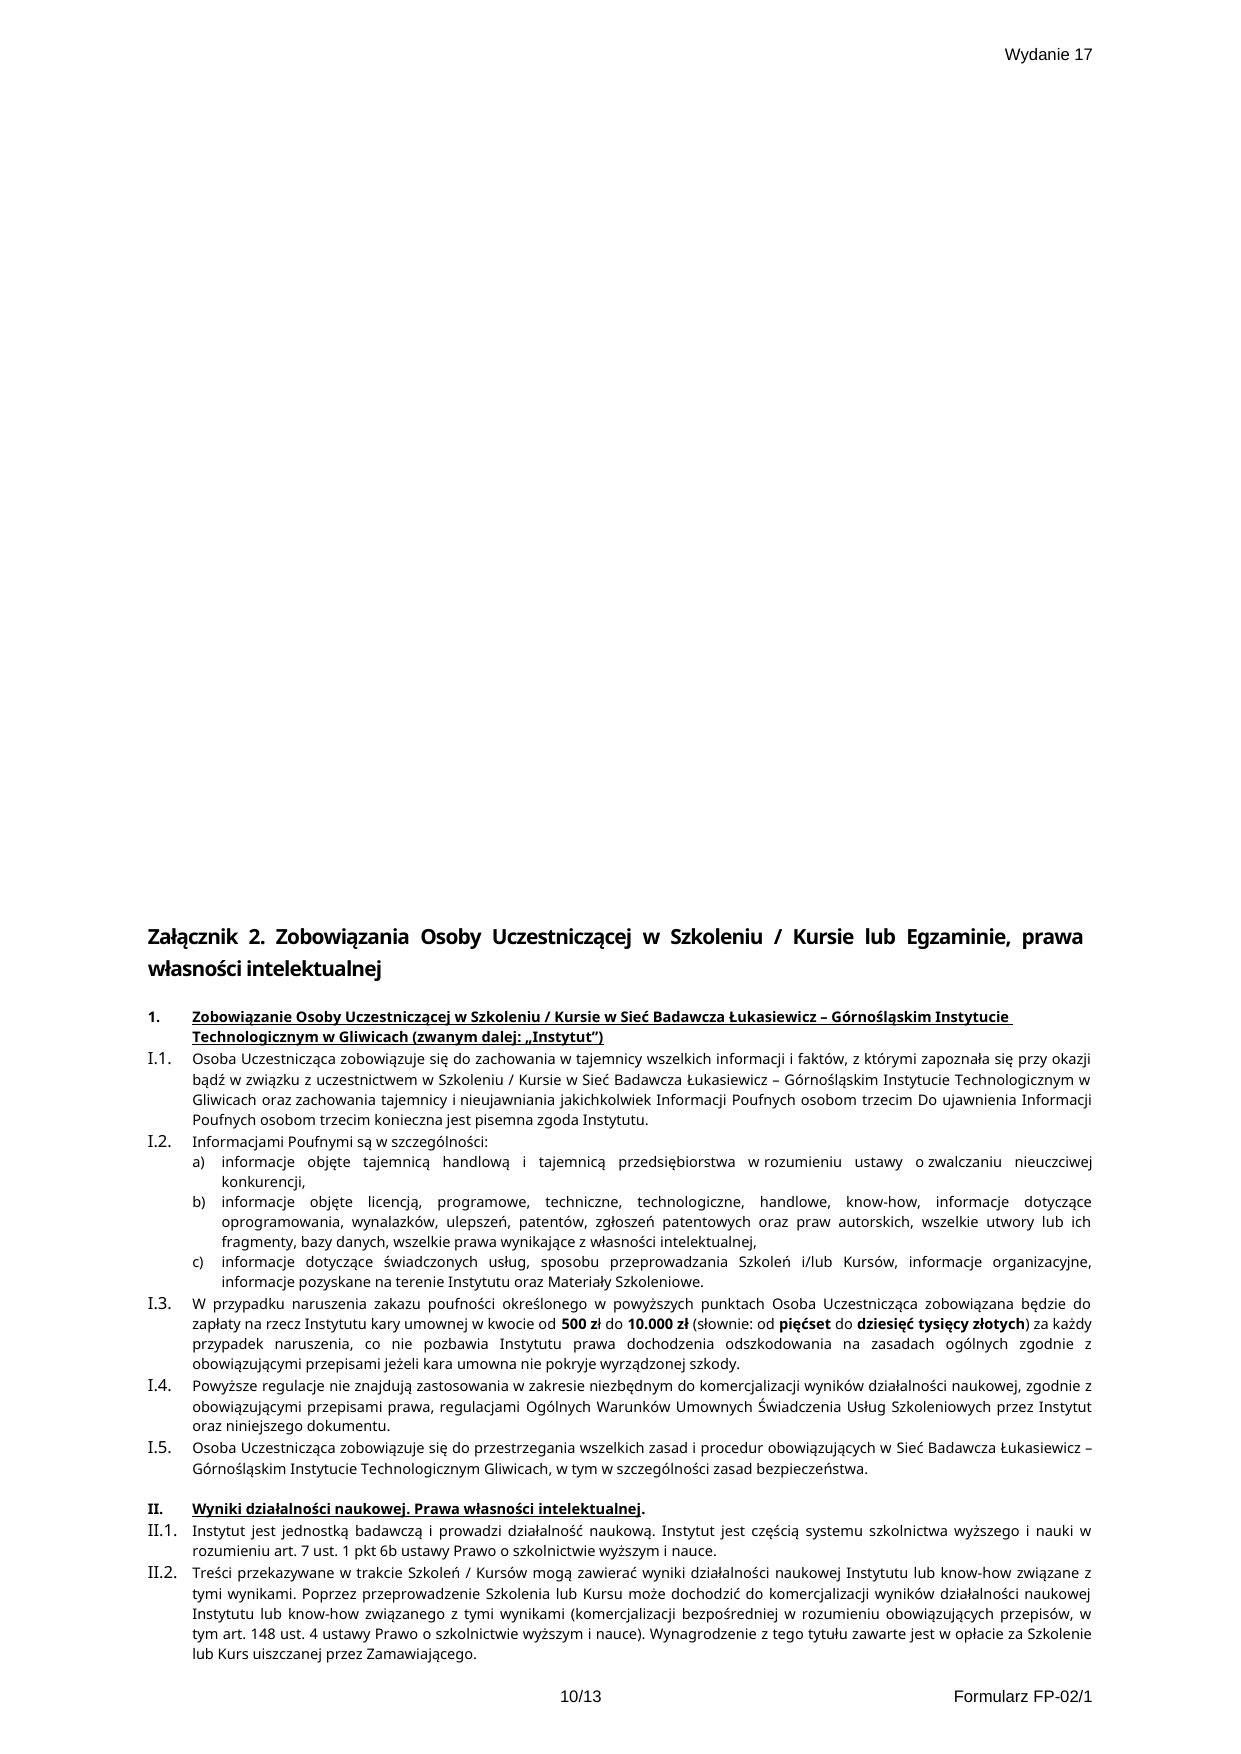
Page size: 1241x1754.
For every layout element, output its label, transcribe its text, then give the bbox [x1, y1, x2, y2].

list Osoba Uczestnicząca zobowiązuje się do przestrzegania wszelkich zasad i procedur obowiązujących w Sieć Badawcza Łukasiewicz – Górnośląskim Instytucie Technologicznym Gliwicach, w tym w szczególności zasad bezpieczeństwa. [148, 1436, 1093, 1479]
list Wyniki działalności naukowej. Prawa własności intelektualnej. [148, 1499, 1093, 1518]
list Zobowiązanie Osoby Uczestniczącej w Szkoleniu / Kursie w Sieć Badawcza Łukasiewicz – Górnośląskim Instytucie Technologicznym w Gliwicach (zwanym dalej: „Instytut”) [148, 1007, 1093, 1047]
list Treści przekazywane w trakcie Szkoleń / Kursów mogą zawierać wyniki działalności naukowej Instytutu lub know-how związane z tymi wynikami. Poprzez przeprowadzenie Szkolenia lub Kursu może dochodzić do komercjalizacji wyników działalności naukowej Instytutu lub know-how związanego z tymi wynikami (komercjalizacji bezpośredniej w rozumieniu obowiązujących przepisów, w tym art. 148 ust. 4 ustawy Prawo o szkolnictwie wyższym i nauce). Wynagrodzenie z tego tytułu zawarte jest w opłacie za Szkolenie lub Kurs uiszczanej przez Zamawiającego. [148, 1561, 1093, 1663]
list Powyższe regulacje nie znajdują zastosowania w zakresie niezbędnym do komercjalizacji wyników działalności naukowej, zgodnie z obowiązującymi przepisami prawa, regulacjami Ogólnych Warunków Umownych Świadczenia Usług Szkoleniowych przez Instytut oraz niniejszego dokumentu. [148, 1374, 1093, 1436]
list Osoba Uczestnicząca zobowiązuje się do zachowania w tajemnicy wszelkich informacji i faktów, z którymi zapoznała się przy okazji bądź w związku z uczestnictwem w Szkoleniu / Kursie w Sieć Badawcza Łukasiewicz – Górnośląskim Instytucie Technologicznym w Gliwicach oraz zachowania tajemnicy i nieujawniania jakichkolwiek Informacji Poufnych osobom trzecim Do ujawnienia Informacji Poufnych osobom trzecim konieczna jest pisemna zgoda Instytutu. [148, 1047, 1093, 1129]
list informacje objęte licencją, programowe, techniczne, technologiczne, handlowe, know-how, informacje dotyczące oprogramowania, wynalazków, ulepszeń, patentów, zgłoszeń patentowych oraz praw autorskich, wszelkie utwory lub ich fragmenty, bazy danych, wszelkie prawa wynikające z własności intelektualnej, [192, 1192, 1093, 1251]
list informacje objęte tajemnicą handlową i tajemnicą przedsiębiorstwa w rozumieniu ustawy o zwalczaniu nieuczciwej konkurencji, [192, 1152, 1093, 1192]
list informacje dotyczące świadczonych usług, sposobu przeprowadzania Szkoleń i/lub Kursów, informacje organizacyjne, informacje pozyskane na terenie Instytutu oraz Materiały Szkoleniowe. [192, 1251, 1093, 1291]
list Informacjami Poufnymi są w szczególności: [148, 1129, 1093, 1152]
list Instytut jest jednostką badawczą i prowadzi działalność naukową. Instytut jest częścią systemu szkolnictwa wyższego i nauki w rozumieniu art. 7 ust. 1 pkt 6b ustawy Prawo o szkolnictwie wyższym i nauce. [148, 1518, 1093, 1561]
text Załącznik 2. Zobowiązania Osoby Uczestniczącej w Szkoleniu / Kursie lub Egzaminie, prawa własności intelektualnej [148, 922, 1085, 983]
list W przypadku naruszenia zakazu poufności określonego w powyższych punktach Osoba Uczestnicząca zobowiązana będzie do zapłaty na rzecz Instytutu kary umownej w kwocie od 500 zł do 10.000 zł (słownie: od pięćset do dziesięć tysięcy złotych) za każdy przypadek naruszenia, co nie pozbawia Instytutu prawa dochodzenia odszkodowania na zasadach ogólnych zgodnie z obowiązującymi przepisami jeżeli kara umowna nie pokryje wyrządzonej szkody. [148, 1291, 1093, 1374]
